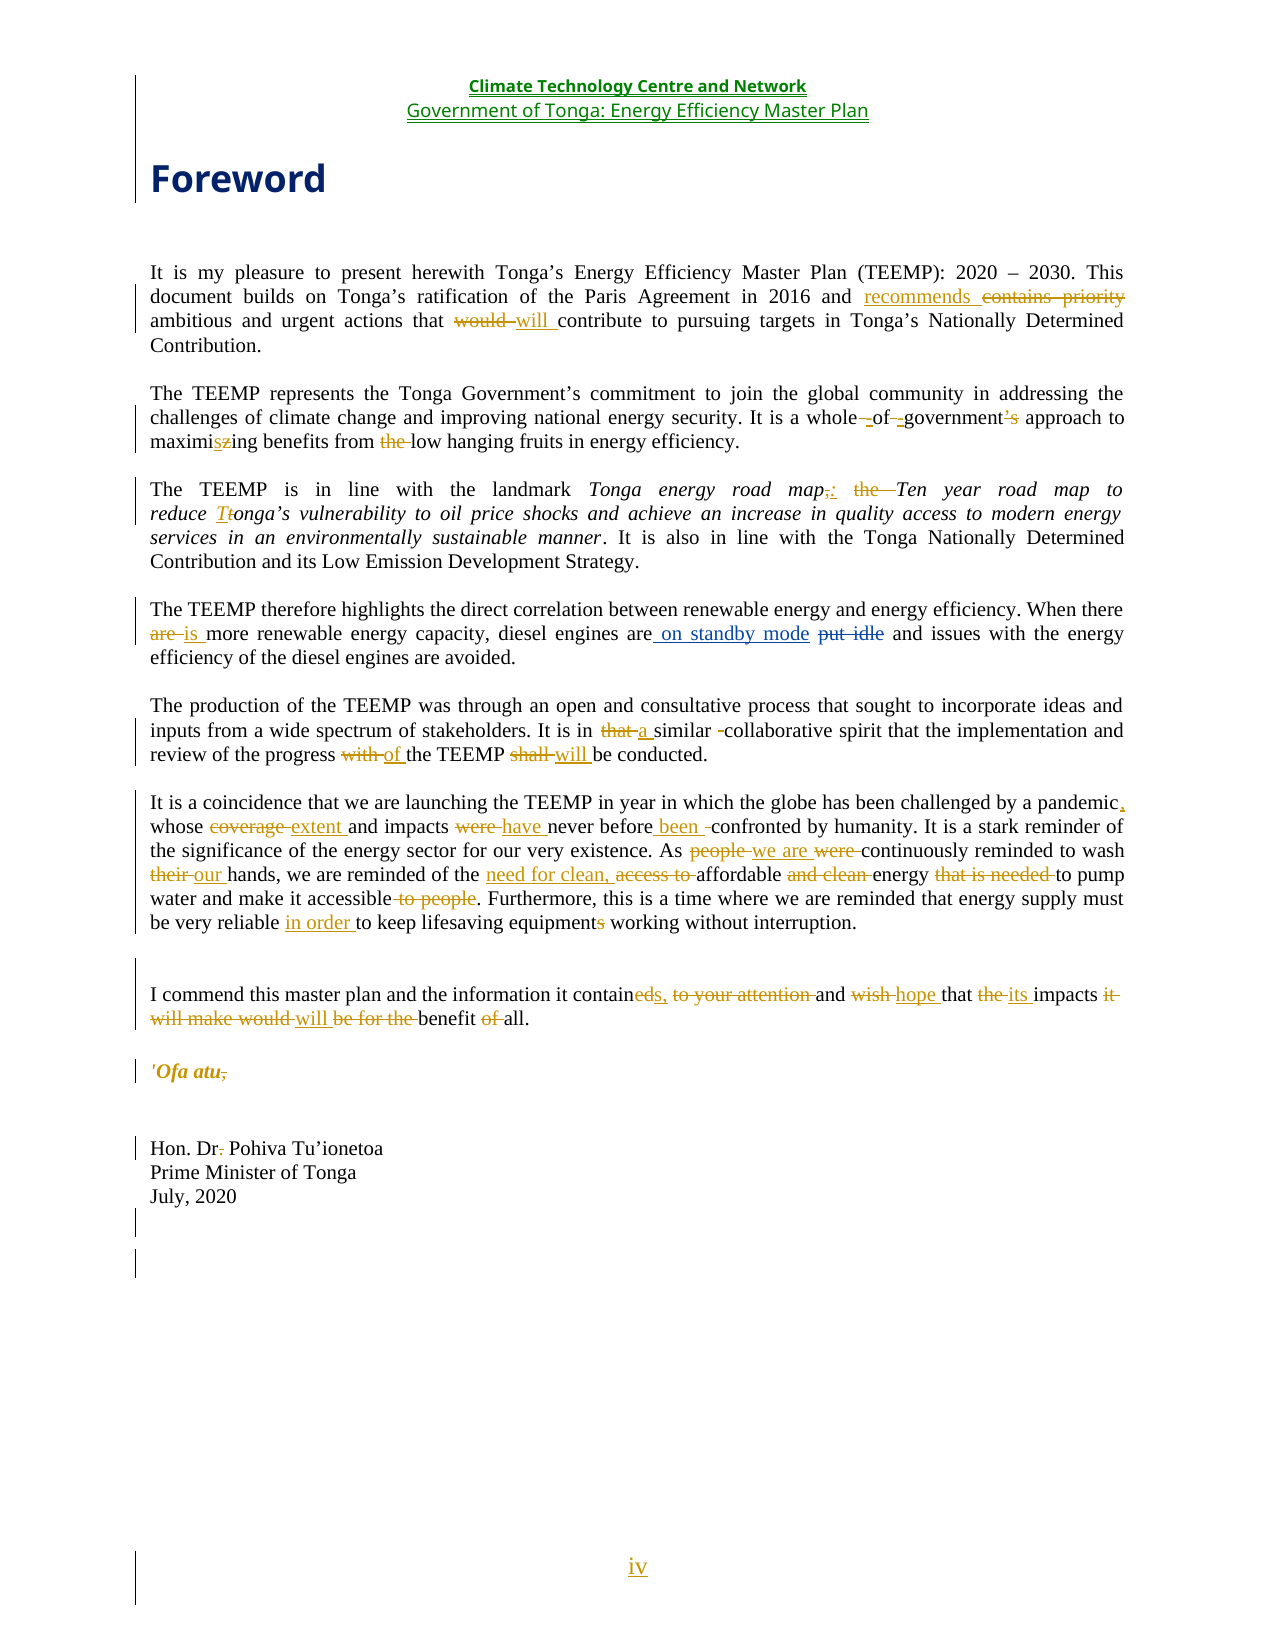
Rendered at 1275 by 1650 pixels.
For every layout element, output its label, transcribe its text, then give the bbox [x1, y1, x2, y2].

text The TEEMP is in line with the landmark Tonga energy road map Ten year road map to reduce onga’s vulnerability to oil price shocks and achieve an increase in quality access to modern energy services in an environmentally sustainable manner. It is also in line with the Tonga Nationally Determined Contribution and its Low Emission Development Strategy. [150, 477, 1125, 573]
text The production of the TEEMP was through an open and consultative process that sought to incorporate ideas and inputs from a wide spectrum of stakeholders. It is in similar collaborative spirit that the implementation and review of the progress the TEEMP be conducted. [150, 693, 1125, 766]
text 'Ofa atu [150, 1059, 1125, 1112]
text The TEEMP therefore highlights the direct correlation between renewable energy and energy efficiency. When there more renewable energy capacity, diesel engines are and issues with the energy efficiency of the diesel engines are avoided. [150, 597, 1125, 669]
list Foreword [150, 152, 1125, 254]
text I commend this master plan and the information it contain and that impacts benefit all. [150, 982, 1125, 1059]
text It is my pleasure to present herewith Tonga’s Energy Efficiency Master Plan (TEEMP): 2020 – 2030. This document builds on Tonga’s ratification of the Paris Agreement in 2016 and ambitious and urgent actions that contribute to pursuing targets in Tonga’s Nationally Determined Contribution. [150, 260, 1125, 357]
text The TEEMP represents the Tonga Government’s commitment to join the global community in addressing the challenges of climate change and improving national energy security. It is a wholeofgovernment approach to maximiing benefits from low hanging fruits in energy efficiency. [150, 381, 1125, 453]
text Hon. Dr Pohiva Tu’ionetoa Prime Minister of Tonga July, 2020 [150, 1136, 1125, 1208]
text It is a coincidence that we are launching the TEEMP in year in which the globe has been challenged by a pandemic whose and impacts never beforeconfronted by humanity. It is a stark reminder of the significance of the energy sector for our very existence. As continuously reminded to wash hands, we are reminded of the affordable energy to pump water and make it accessible. Furthermore, this is a time where we are reminded that energy supply must be very reliable to keep lifesaving equipment working without interruption. [150, 790, 1125, 934]
